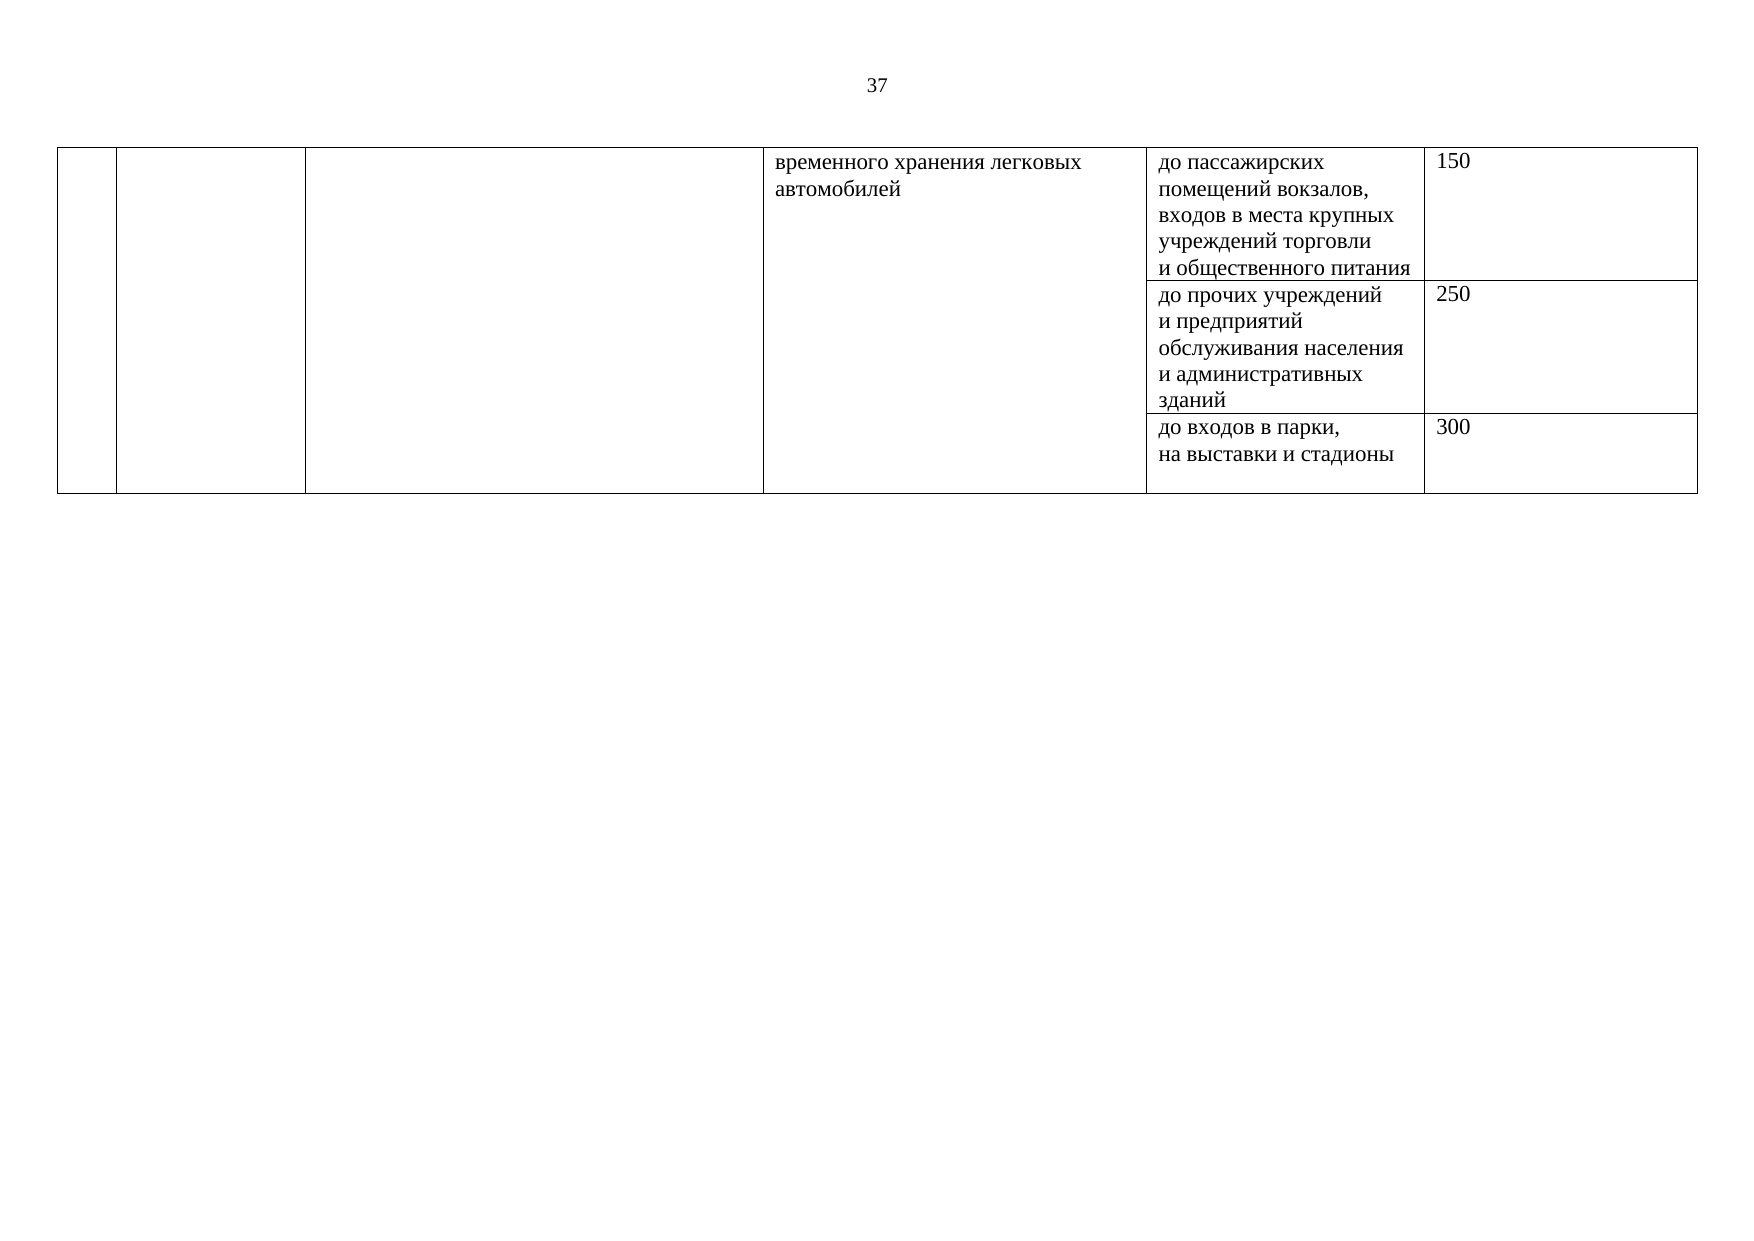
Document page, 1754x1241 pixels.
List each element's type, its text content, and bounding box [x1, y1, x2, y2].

table_cell до входов в парки, на выставки и стадионы [1147, 414, 1424, 493]
table_cell 250 [1425, 281, 1697, 413]
table_header [117, 148, 305, 493]
table_header [306, 148, 763, 493]
table_header до пассажирских помещений вокзалов, входов в места крупных учреждений торговли и общественного питания [1147, 148, 1424, 280]
table_cell до прочих учреждений и предприятий обслуживания населения и административных зданий [1147, 281, 1424, 413]
table_header 150 [1425, 148, 1697, 280]
table_cell 300 [1425, 414, 1697, 493]
table_header временного хранения легковых автомобилей [764, 148, 1146, 493]
table_header [58, 148, 116, 493]
